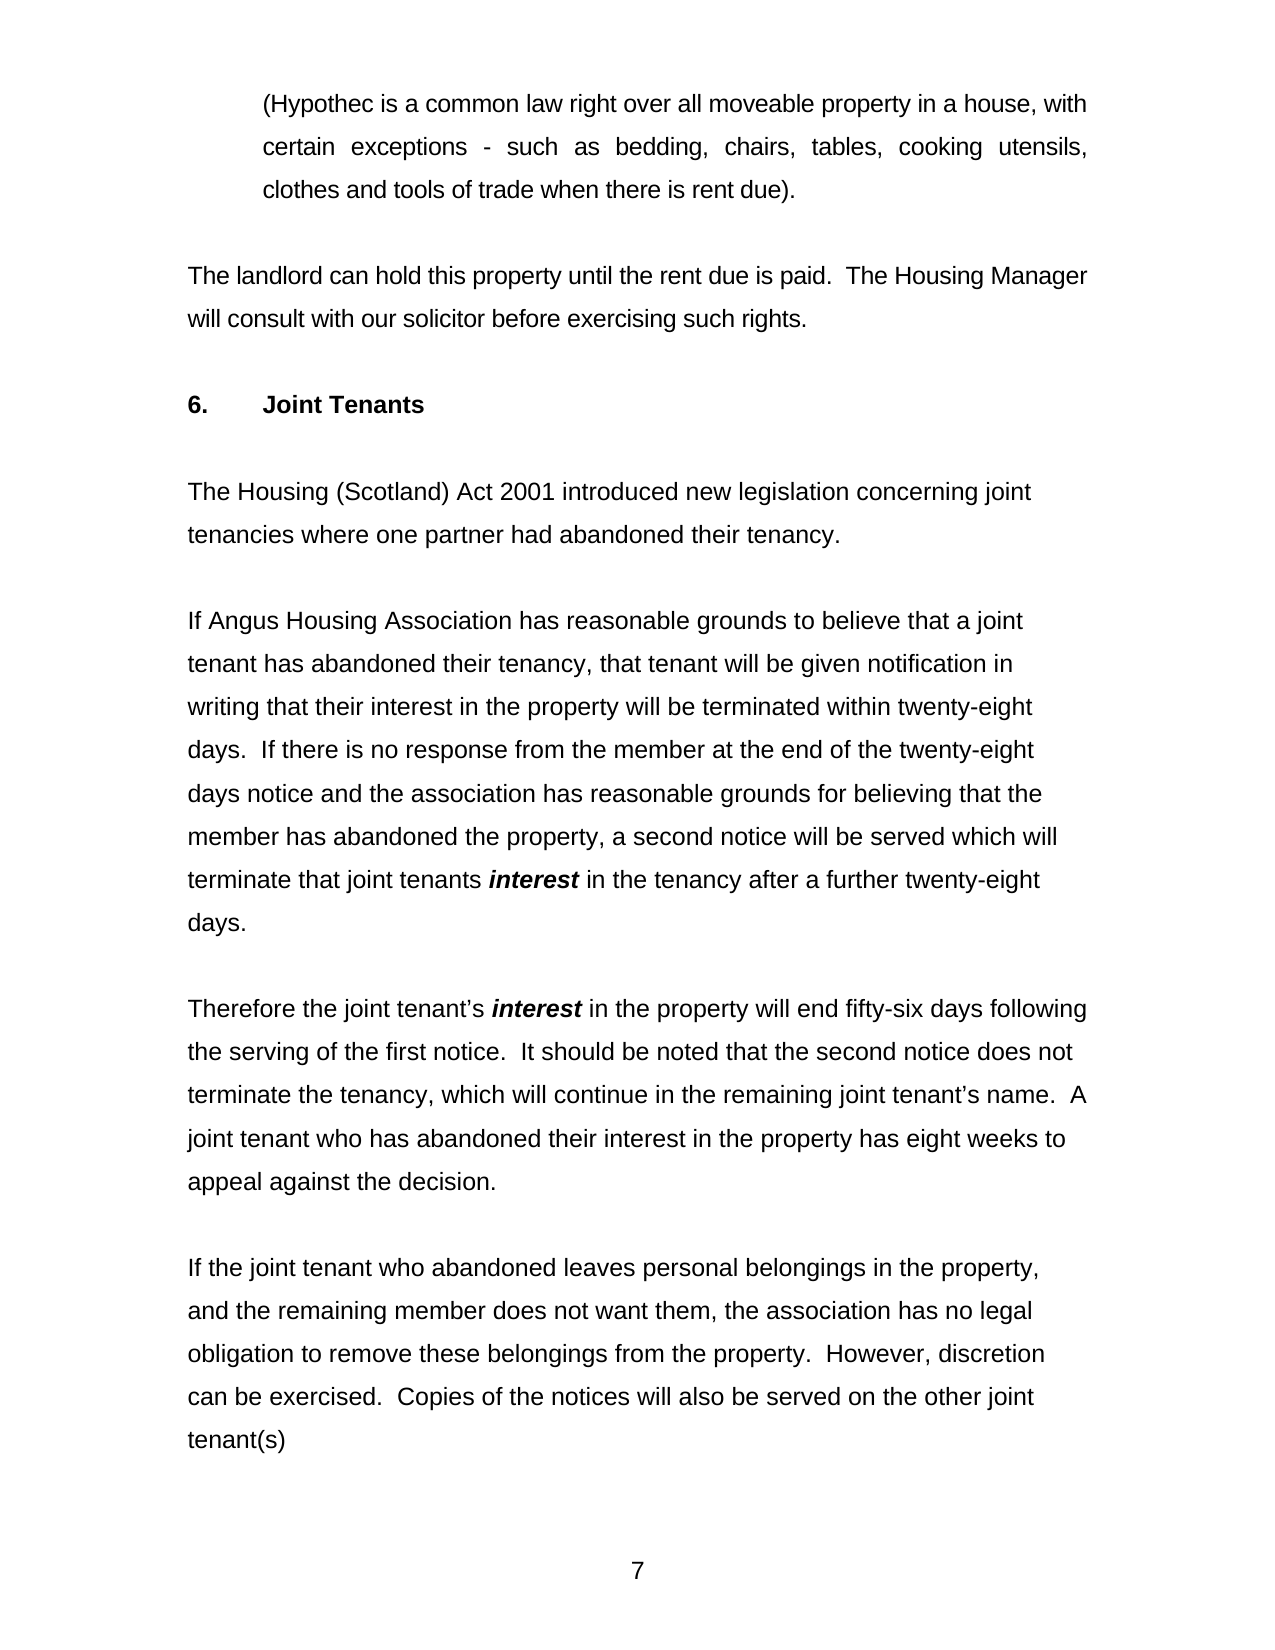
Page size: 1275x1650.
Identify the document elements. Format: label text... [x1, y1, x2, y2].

text The landlord can hold this property until the rent due is paid. The Housing Manager will consult with our solicitor before exercising such rights. [187, 261, 1088, 333]
text Therefore the joint tenant’s interest in the property will end fifty-six days following the serving of the first notice. It should be noted that the second notice does not terminate the tenancy, which will continue in the remaining joint tenant’s name. A joint tenant who has abandoned their interest in the property has eight weeks to appeal against the decision. [187, 994, 1088, 1196]
text The Housing (Scotland) Act 2001 introduced new legislation concerning joint tenancies where one partner had abandoned their tenancy. [187, 477, 1088, 549]
text (Hypothec is a common law right over all moveable property in a house, with certain exceptions - such as bedding, chairs, tables, cooking utensils, clothes and tools of trade when there is rent due). [262, 89, 1088, 204]
text If Angus Housing Association has reasonable grounds to believe that a joint tenant has abandoned their tenancy, that tenant will be given notification in writing that their interest in the property will be terminated within twenty-eight days. If there is no response from the member at the end of the twenty-eight days notice and the association has reasonable grounds for believing that the member has abandoned the property, a second notice will be served which will terminate that joint tenants interest in the tenancy after a further twenty-eight days. [187, 606, 1088, 937]
text 6. Joint Tenants [187, 391, 1088, 419]
text If the joint tenant who abandoned leaves personal belongings in the property, and the remaining member does not want them, the association has no legal obligation to remove these belongings from the property. However, discretion can be exercised. Copies of the notices will also be served on the other joint tenant(s) [187, 1253, 1088, 1454]
